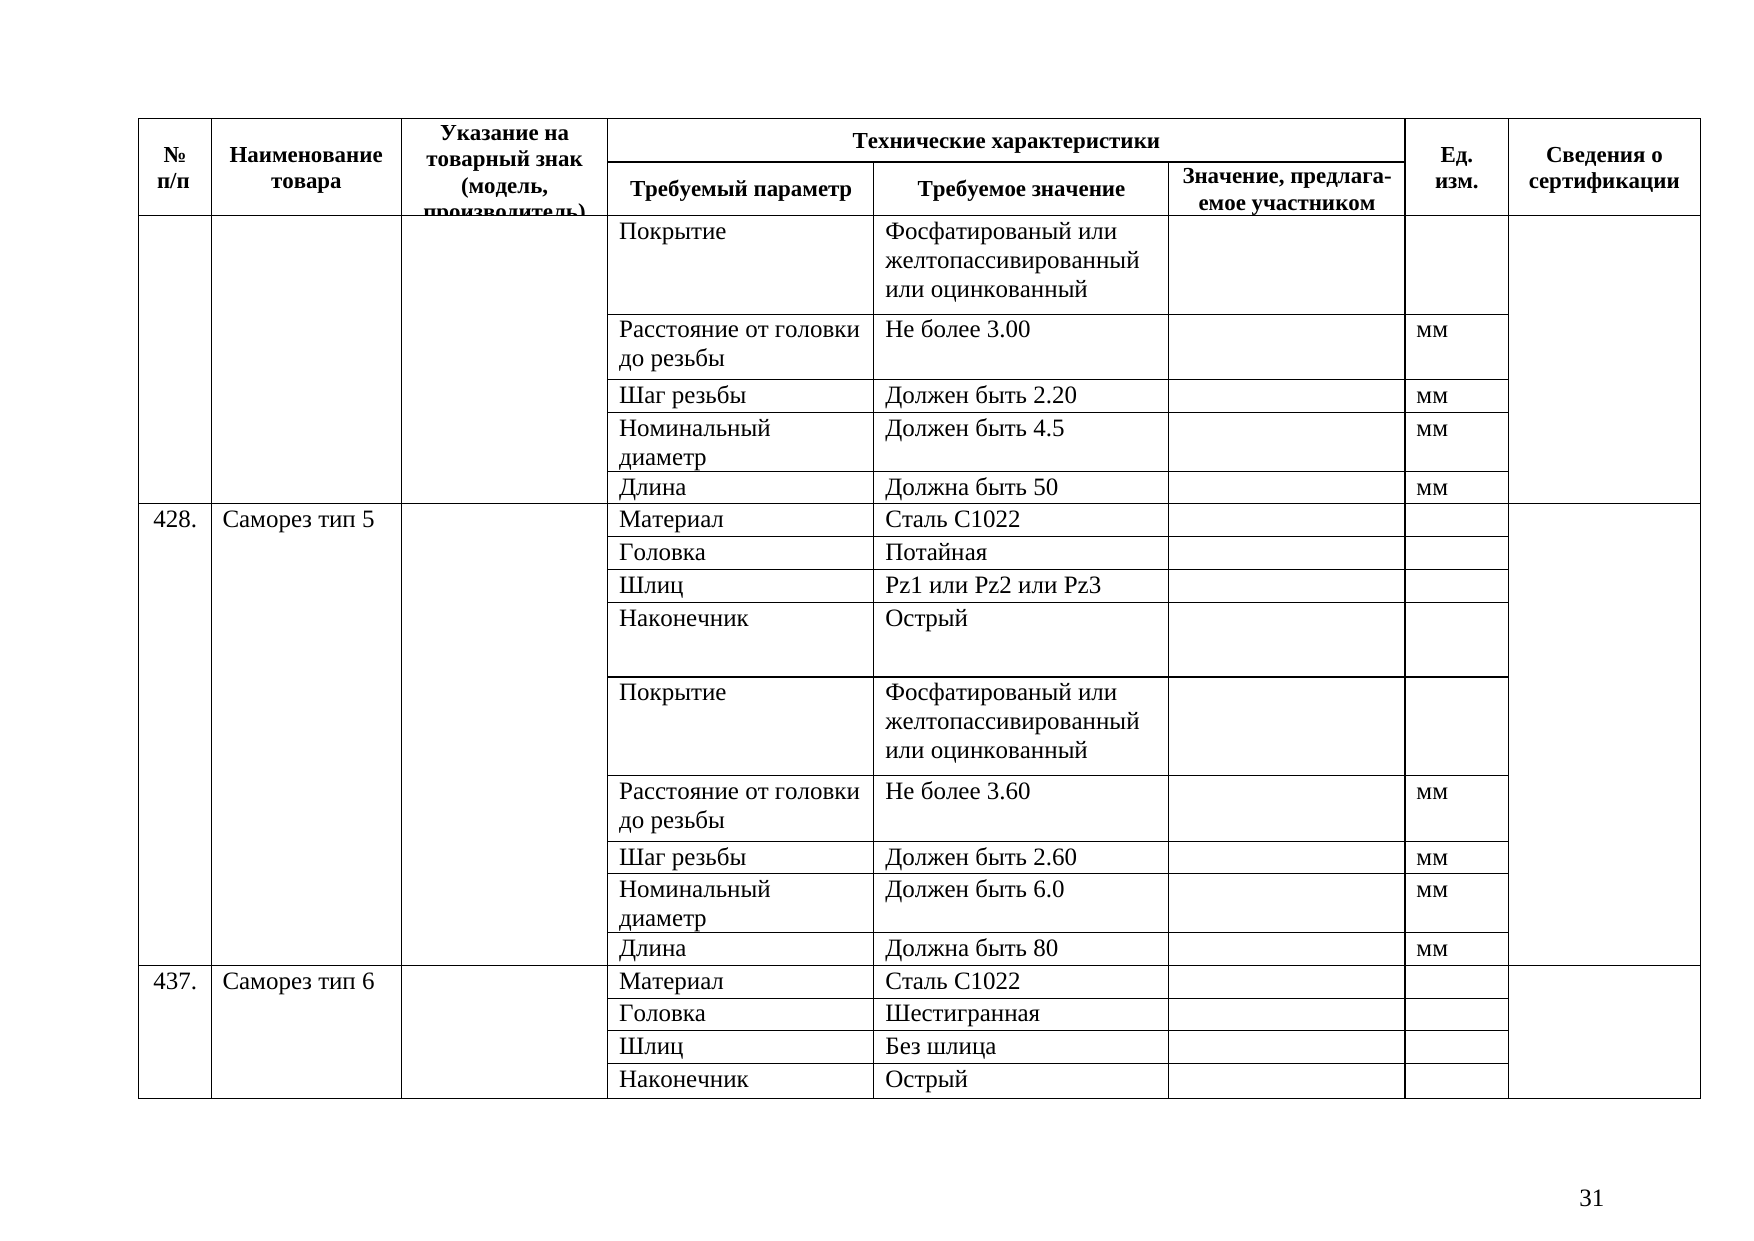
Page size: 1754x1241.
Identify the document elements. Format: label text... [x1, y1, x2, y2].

table_cell Pz1 или Pz2 или Pz3 [874, 570, 1168, 602]
table_header Наименование товара [212, 119, 401, 215]
table_cell [139, 504, 211, 965]
table_cell [1169, 933, 1404, 965]
table_cell [139, 966, 211, 1098]
table_cell Требуемый параметр [608, 163, 873, 215]
table_cell Саморез тип 5 [212, 504, 401, 965]
table_cell Должна быть 80 [874, 933, 1168, 965]
table_cell Должен быть 2.60 [874, 842, 1168, 873]
table_cell [1169, 874, 1404, 932]
table_cell Материал [608, 966, 873, 997]
table_cell [1406, 966, 1508, 997]
table_cell Номинальный диаметр [608, 413, 873, 471]
table_cell Покрытие [608, 216, 873, 313]
table_cell Длина [608, 472, 873, 503]
table_cell мм [1406, 874, 1508, 932]
table_header Технические характеристики [608, 119, 1404, 161]
table_cell Покрытие [608, 678, 873, 775]
table_cell [1169, 315, 1404, 379]
table_header Указание на товарный знак (модель, производитель) [402, 119, 607, 215]
table_cell Расстояние от головки до резьбы [608, 315, 873, 379]
table_cell Наконечник [608, 603, 873, 676]
table_cell Должен быть 4.5 [874, 413, 1168, 471]
table_cell [1169, 413, 1404, 471]
table_cell Фосфатированый или желтопассивированный или оцинкованный [874, 216, 1168, 313]
table_cell Номинальный диаметр [608, 874, 873, 932]
table_cell Значение, предлага-емое участником [1169, 163, 1404, 215]
table_header Ед. изм. [1406, 119, 1508, 215]
table_cell Шаг резьбы [608, 842, 873, 873]
table_cell Материал [608, 504, 873, 536]
table_cell Сталь С1022 [874, 504, 1168, 536]
table_cell Расстояние от головки до резьбы [608, 776, 873, 841]
table_cell Длина [608, 933, 873, 965]
table_cell [1169, 1031, 1404, 1063]
table_cell [1169, 678, 1404, 775]
table_cell [1169, 842, 1404, 873]
table_cell мм [1406, 776, 1508, 841]
table_cell Шлиц [608, 570, 873, 602]
table_cell [1169, 504, 1404, 536]
table_cell мм [1406, 413, 1508, 471]
table_cell мм [1406, 315, 1508, 379]
table_cell Фосфатированый или желтопассивированный или оцинкованный [874, 678, 1168, 775]
table_cell [1169, 537, 1404, 569]
table_cell [1406, 537, 1508, 569]
table_cell Должен быть 6.0 [874, 874, 1168, 932]
table_cell [402, 966, 607, 1098]
table_cell мм [1406, 933, 1508, 965]
table_cell [402, 504, 607, 965]
table_cell [1406, 504, 1508, 536]
table_cell Головка [608, 999, 873, 1030]
table_cell Шаг резьбы [608, 380, 873, 412]
table_cell [1169, 380, 1404, 412]
table_cell Острый [874, 603, 1168, 676]
table_cell [1406, 216, 1508, 313]
table_cell Сталь С1022 [874, 966, 1168, 997]
table_cell [1169, 603, 1404, 676]
table_cell Шестигранная [874, 999, 1168, 1030]
table_cell мм [1406, 472, 1508, 503]
table_cell [1406, 603, 1508, 676]
table_header Сведения о сертификации [1509, 119, 1700, 215]
table_cell Должна быть 50 [874, 472, 1168, 503]
table_cell [1509, 966, 1700, 1098]
table_cell Потайная [874, 537, 1168, 569]
table_cell [1406, 678, 1508, 775]
table_cell Должен быть 2.20 [874, 380, 1168, 412]
table_cell [1509, 504, 1700, 965]
table_cell [1406, 1064, 1508, 1098]
table_cell мм [1406, 842, 1508, 873]
table_header № п/п [139, 119, 211, 215]
table_cell Без шлица [874, 1031, 1168, 1063]
table_cell Не более 3.60 [874, 776, 1168, 841]
table_cell [1169, 216, 1404, 313]
table_cell [1169, 999, 1404, 1030]
table_cell Шлиц [608, 1031, 873, 1063]
table_cell Не более 3.00 [874, 315, 1168, 379]
table_cell [1169, 570, 1404, 602]
table_cell [1169, 776, 1404, 841]
table_cell Наконечник [608, 1064, 873, 1098]
table_cell мм [1406, 380, 1508, 412]
table_cell [1169, 966, 1404, 997]
table_cell [1406, 999, 1508, 1030]
table_cell [1169, 472, 1404, 503]
table_cell Острый [874, 1064, 1168, 1098]
table_cell [1406, 570, 1508, 602]
table_cell Требуемое значение [874, 163, 1168, 215]
table_cell Головка [608, 537, 873, 569]
table_cell [1406, 1031, 1508, 1063]
table_cell Саморез тип 6 [212, 966, 401, 1098]
table_cell [1169, 1064, 1404, 1098]
